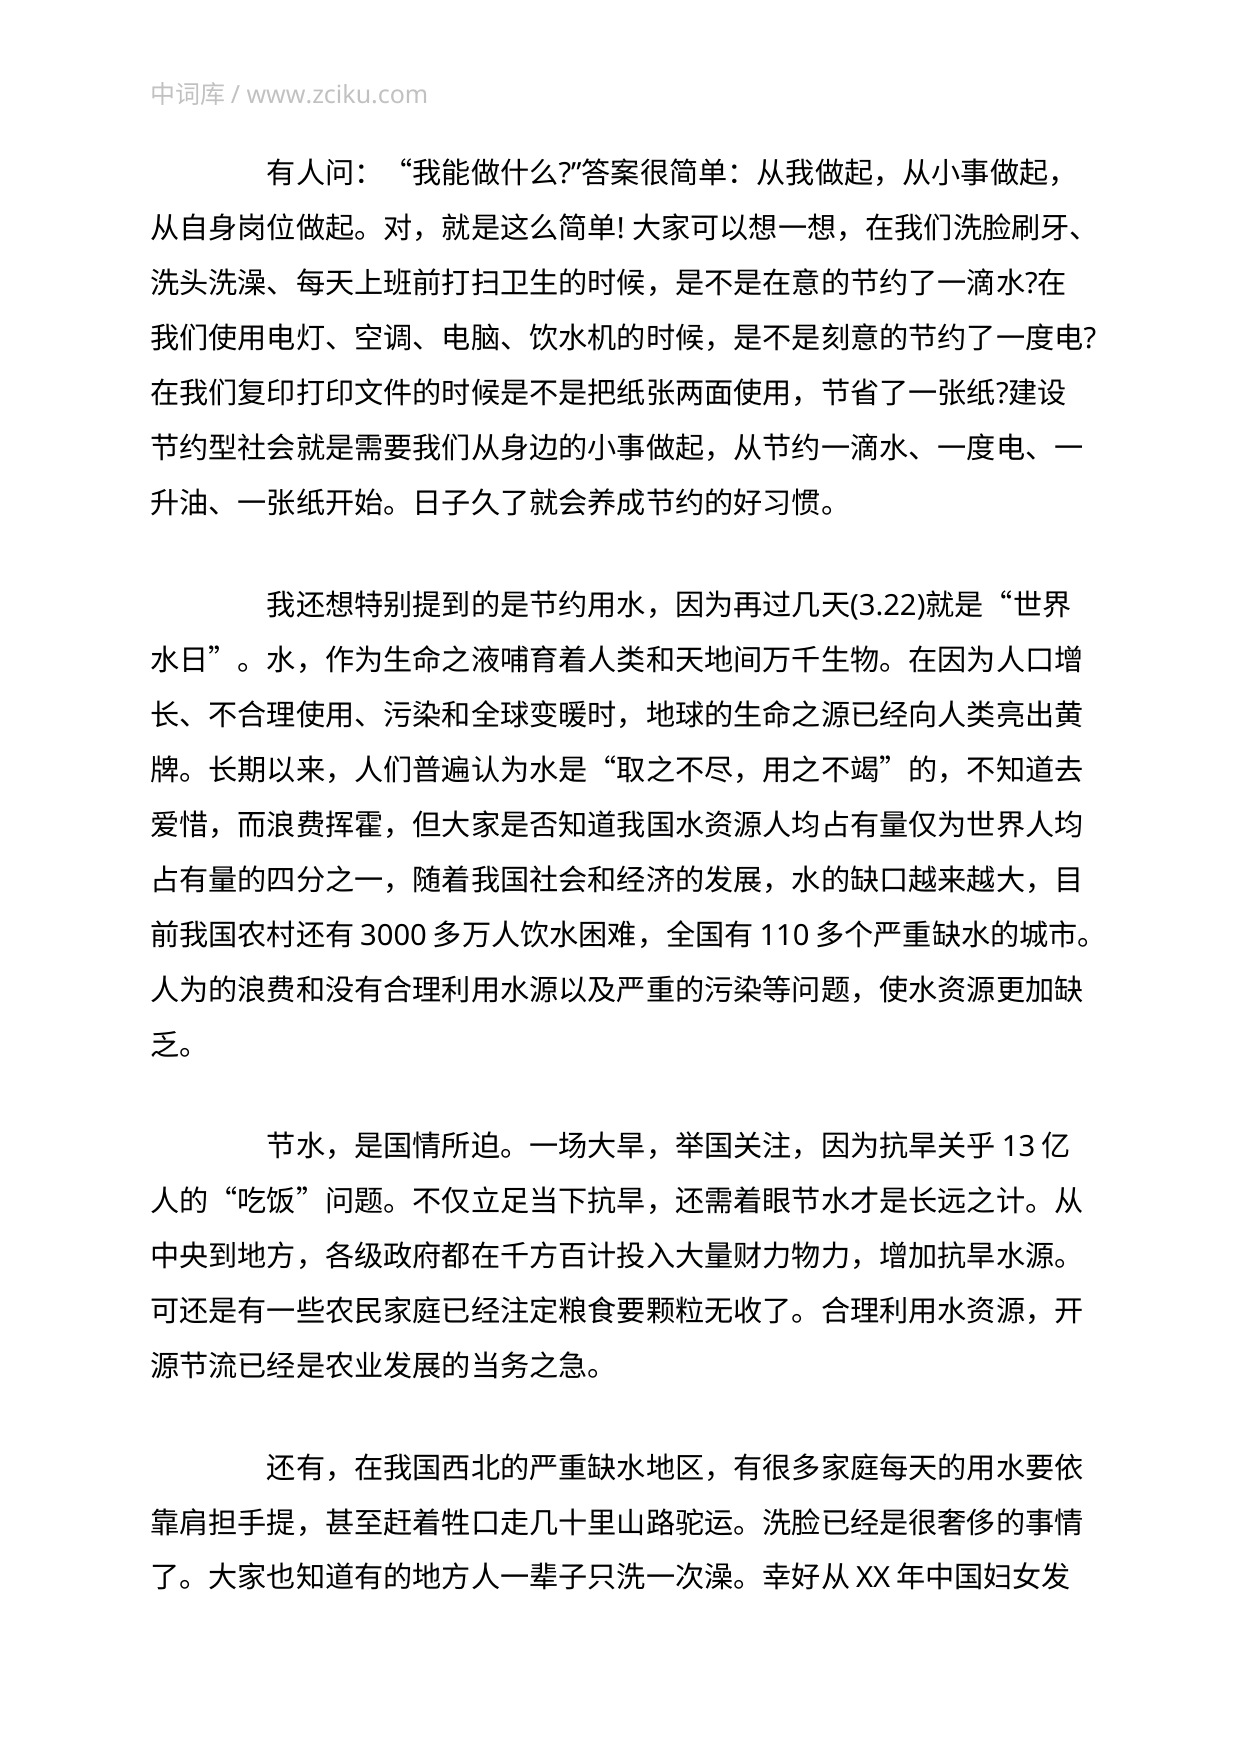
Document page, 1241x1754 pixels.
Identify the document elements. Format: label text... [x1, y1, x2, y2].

text 我还想特别提到的是节约用水，因为再过几天(3.22)就是“世界水日”。水，作为生命之液哺育着人类和天地间万千生物。在因为人口增长、不合理使用、污染和全球变暖时，地球的生命之源已经向人类亮出黄牌。长期以来，人们普遍认为水是“取之不尽，用之不竭”的，不知道去爱惜，而浪费挥霍，但大家是否知道我国水资源人均占有量仅为世界人均占有量的四分之一，随着我国社会和经济的发展，水的缺口越来越大，目前我国农村还有3000多万人饮水困难，全国有110多个严重缺水的城市。人为的浪费和没有合理利用水源以及严重的污染等问题，使水资源更加缺乏。 [150, 582, 1090, 1063]
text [150, 1444, 1090, 1596]
text 节水，是国情所迫。一场大旱，举国关注，因为抗旱关乎13亿人的“吃饭”问题。不仅立足当下抗旱，还需着眼节水才是长远之计。从中央到地方，各级政府都在千方百计投入大量财力物力，增加抗旱水源。可还是有一些农民家庭已经注定粮食要颗粒无收了。合理利用水资源，开源节流已经是农业发展的当务之急。 [150, 1123, 1090, 1385]
text 有人问：“我能做什么?”答案很简单：从我做起，从小事做起，从自身岗位做起。对，就是这么简单! 大家可以想一想，在我们洗脸刷牙、洗头洗澡、每天上班前打扫卫生的时候，是不是在意的节约了一滴水?在我们使用电灯、空调、电脑、饮水机的时候，是不是刻意的节约了一度电?在我们复印打印文件的时候是不是把纸张两面使用，节省了一张纸?建设节约型社会就是需要我们从身边的小事做起，从节约一滴水、一度电、一升油、一张纸开始。日子久了就会养成节约的好习惯。 [150, 150, 1090, 522]
